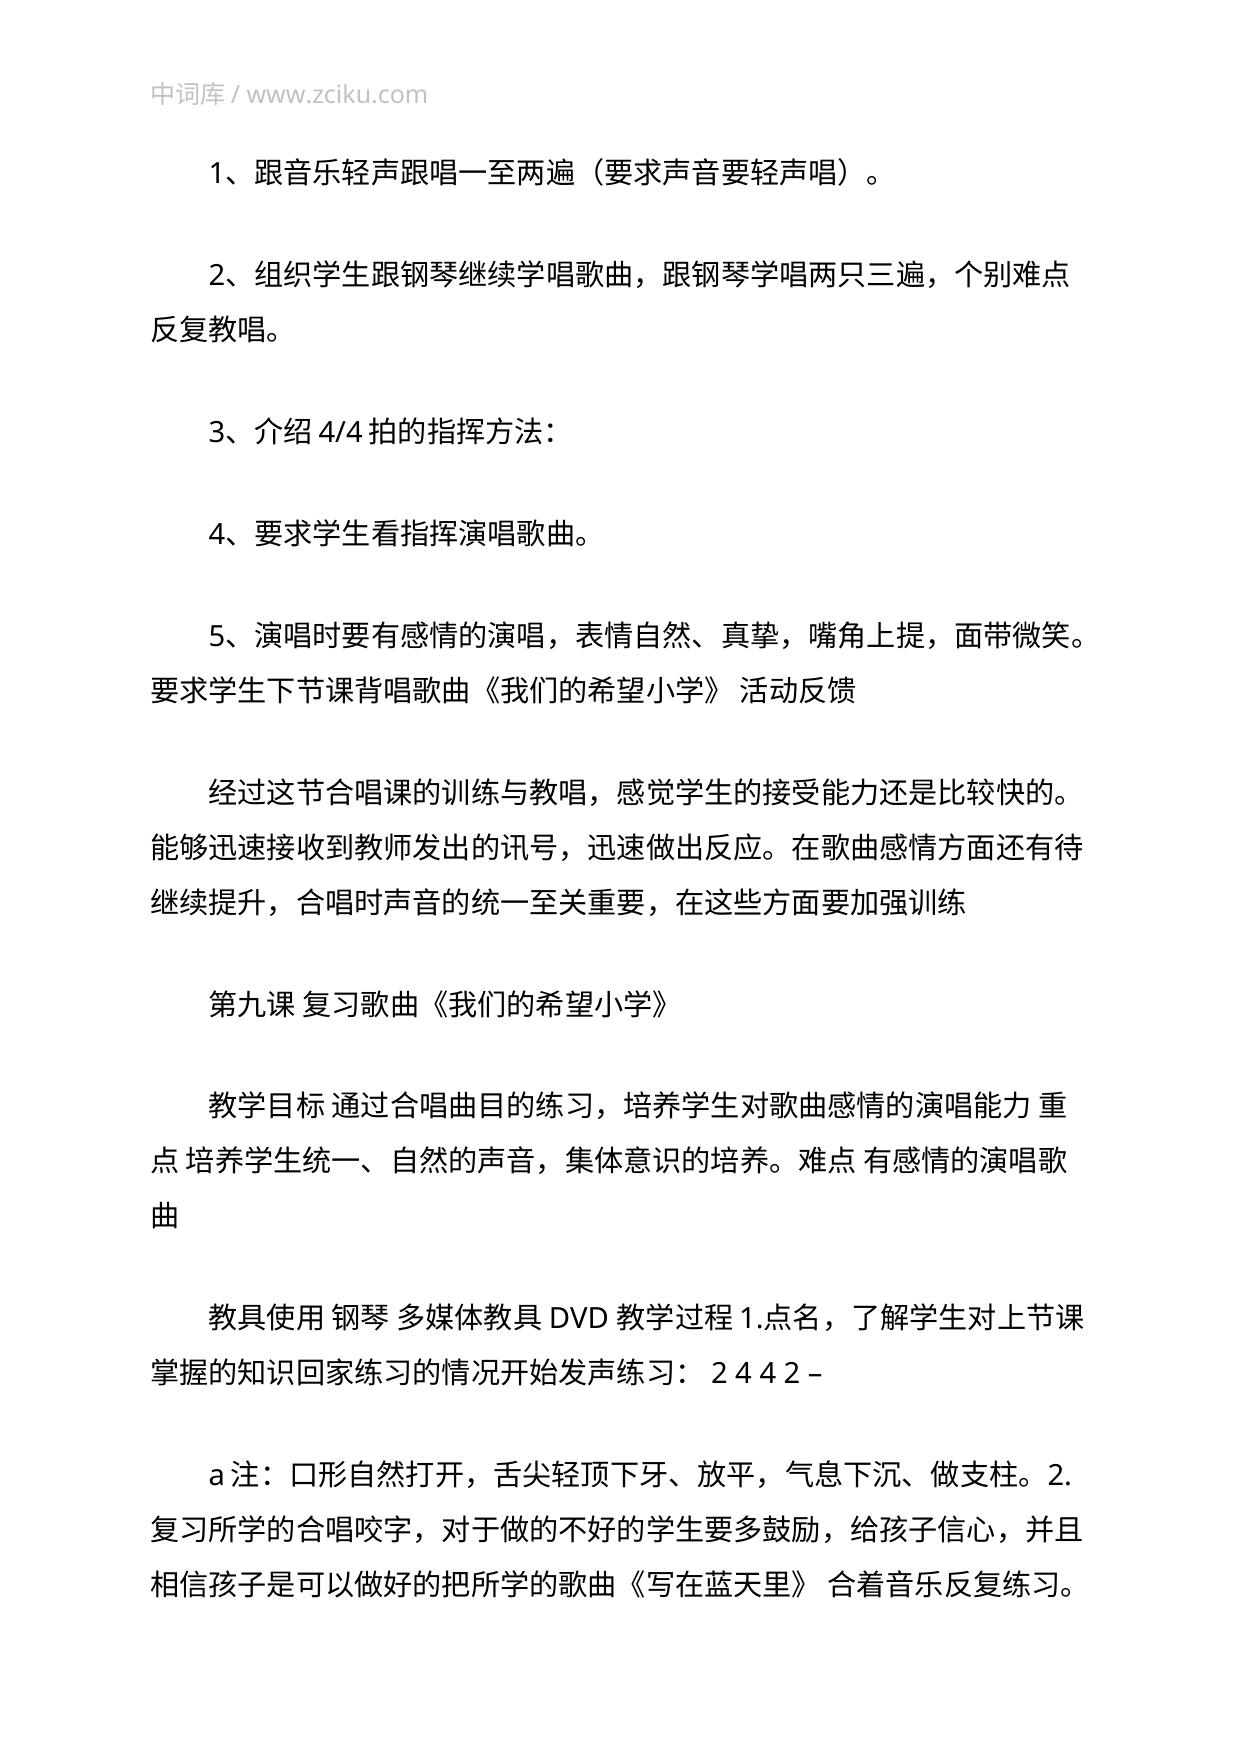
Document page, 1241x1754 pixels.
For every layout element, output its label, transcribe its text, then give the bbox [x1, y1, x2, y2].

text 4、要求学生看指挥演唱歌曲。 [150, 511, 1090, 553]
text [150, 1451, 1090, 1603]
text 5、演唱时要有感情的演唱，表情自然、真挚，嘴角上提，面带微笑。要求学生下节课背唱歌曲《我们的希望小学》 活动反馈 [150, 613, 1090, 710]
text 教学目标 通过合唱曲目的练习，培养学生对歌曲感情的演唱能力 重点 培养学生统一、自然的声音，集体意识的培养。难点 有感情的演唱歌曲 [150, 1083, 1090, 1235]
text 1、跟音乐轻声跟唱一至两遍（要求声音要轻声唱）。 [150, 150, 1090, 192]
text 经过这节合唱课的训练与教唱，感觉学生的接受能力还是比较快的。能够迅速接收到教师发出的讯号，迅速做出反应。在歌曲感情方面还有待继续提升，合唱时声音的统一至关重要，在这些方面要加强训练 [150, 769, 1090, 922]
text 教具使用 钢琴 多媒体教具 DVD 教学过程1.点名，了解学生对上节课掌握的知识回家练习的情况开始发声练习： 2 4 4 2 – [150, 1294, 1090, 1392]
text 第九课 复习歌曲《我们的希望小学》 [150, 981, 1090, 1023]
text 3、介绍4/4拍的指挥方法： [150, 409, 1090, 451]
text 2、组织学生跟钢琴继续学唱歌曲，跟钢琴学唱两只三遍，个别难点反复教唱。 [150, 252, 1090, 349]
